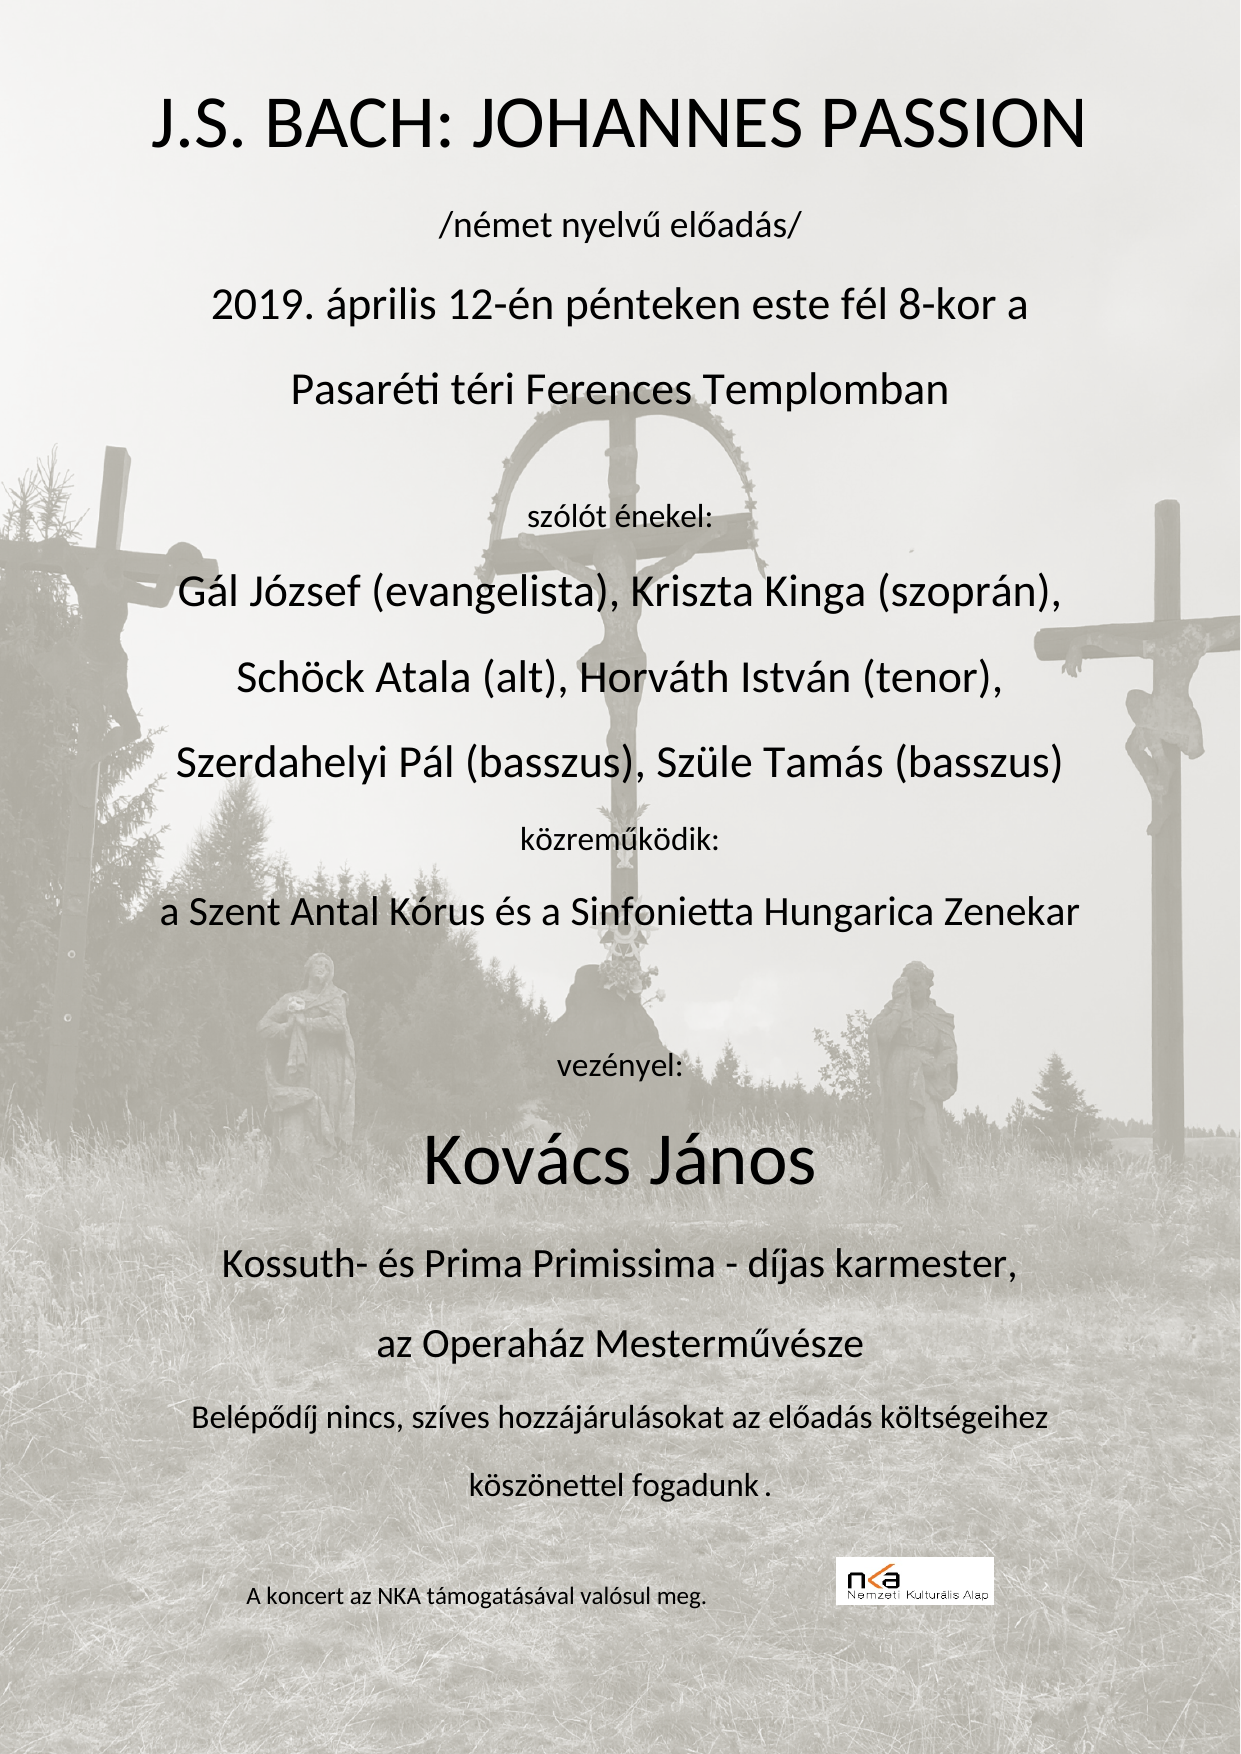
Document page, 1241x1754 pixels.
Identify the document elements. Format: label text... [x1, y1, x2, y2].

text Gál József (evangelista), Kriszta Kinga (szoprán), [75, 562, 1165, 618]
text Szerdahelyi Pál (basszus), Szüle Tamás (basszus) [75, 733, 1165, 788]
text Belépődíj nincs, szíves hozzájárulásokat az előadás költségeihez [75, 1396, 1165, 1437]
text Pasaréti téri Ferences Templomban [75, 360, 1165, 416]
text köszönettel fogadunk . [75, 1464, 1165, 1504]
text 2019. április 12-én pénteken este fél 8-kor a [75, 274, 1165, 331]
text A koncert az NKA támogatásával valósul meg. [75, 1557, 1165, 1611]
picture [836, 1557, 994, 1605]
text J.S. BACH: JOHANNES PASSION [75, 75, 1165, 167]
text szólót énekel: [75, 495, 1165, 536]
text /német nyelvű előadás/ [75, 201, 1165, 247]
text közreműködik: [75, 818, 1165, 858]
text Schöck Atala (alt), Horváth István (tenor), [75, 647, 1165, 703]
text a Szent Antal Kórus és a Sinfonietta Hungarica Zenekar [75, 885, 1165, 936]
text Kossuth- és Prima Primissima - díjas karmester, [75, 1237, 1165, 1288]
text vezényel: [75, 1044, 1165, 1084]
text az Operaház Mesterművésze [75, 1317, 1165, 1368]
text Kovács János [75, 1111, 1165, 1203]
